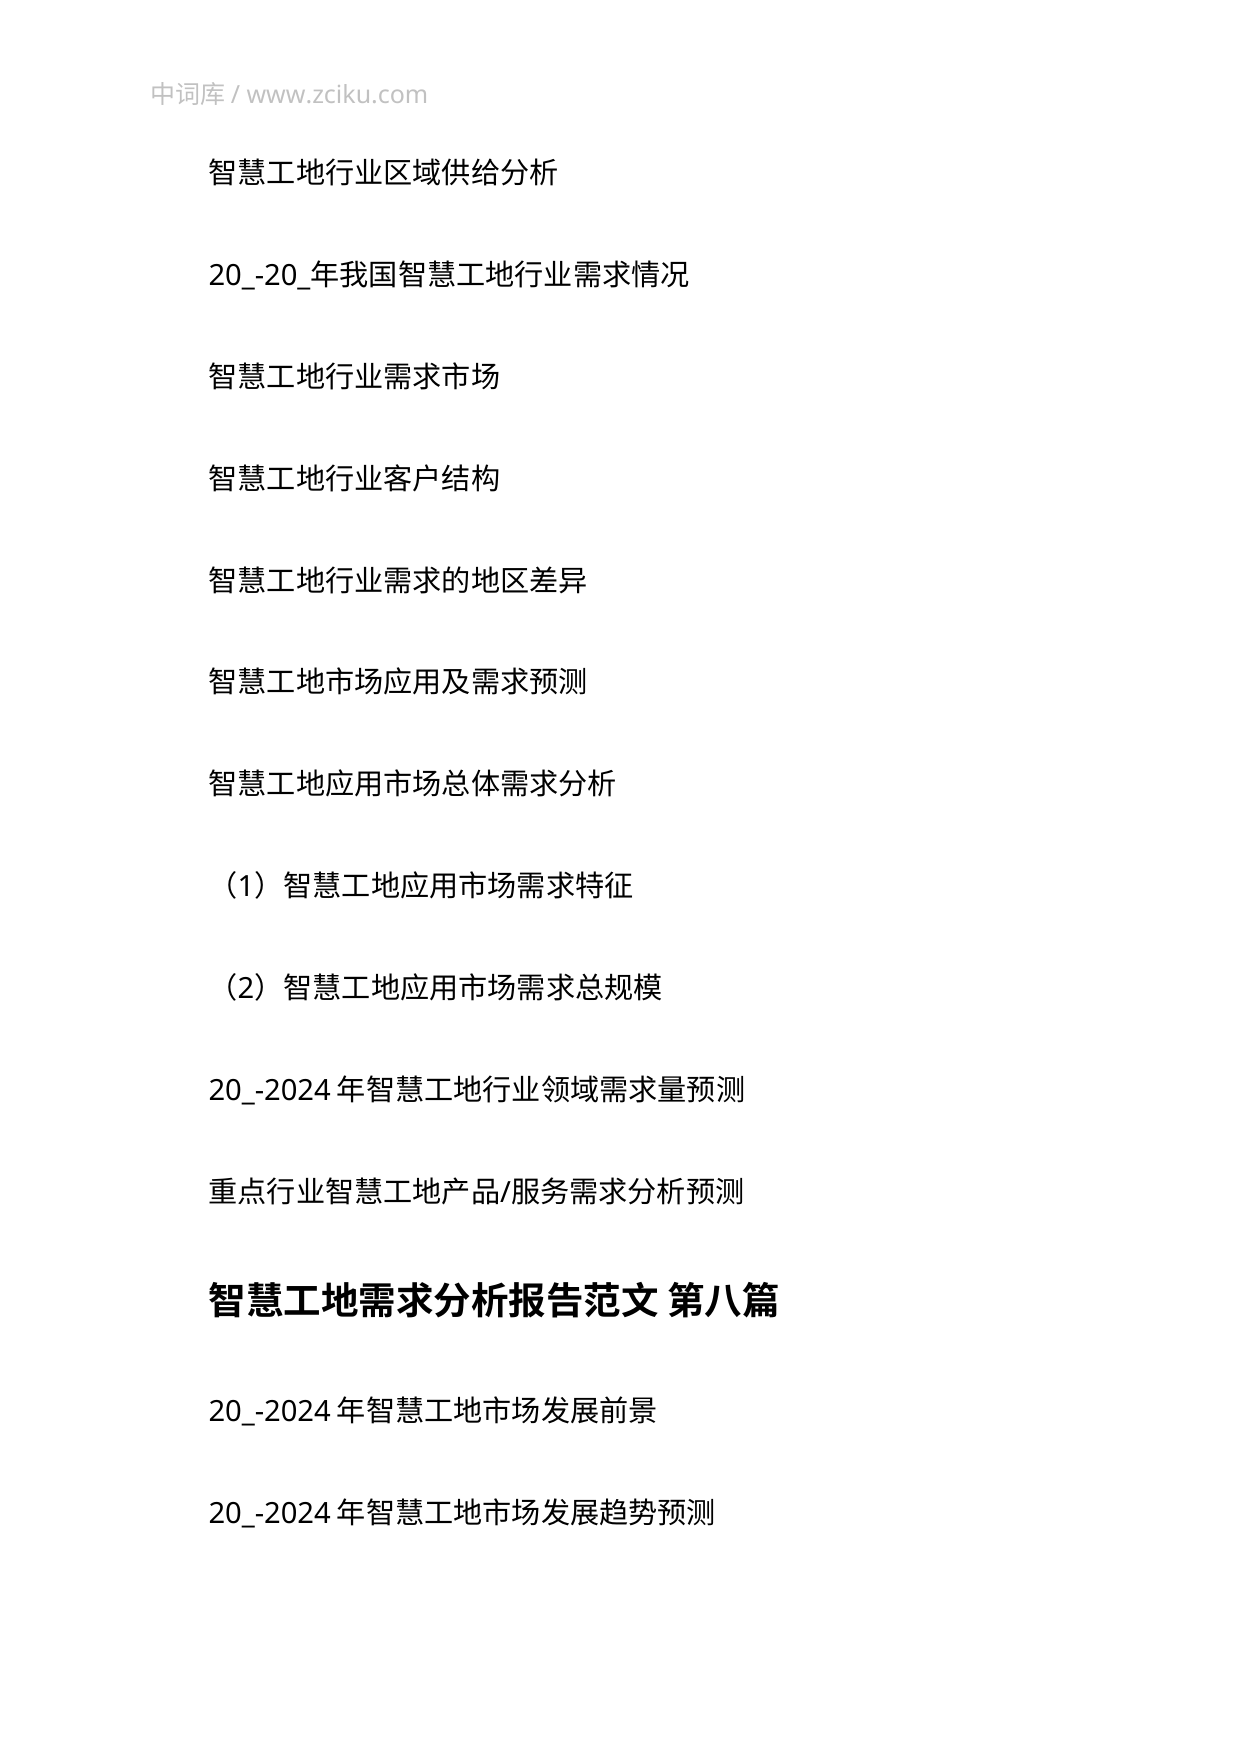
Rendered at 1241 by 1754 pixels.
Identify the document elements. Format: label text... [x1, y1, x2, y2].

text 智慧工地应用市场总体需求分析 [150, 761, 1090, 803]
text 重点行业智慧工地产品/服务需求分析预测 [150, 1168, 1090, 1211]
text （2）智慧工地应用市场需求总规模 [150, 964, 1090, 1007]
text 智慧工地行业客户结构 [150, 456, 1090, 498]
text 20_-2024年智慧工地市场发展前景 [150, 1388, 1090, 1430]
text 智慧工地市场应用及需求预测 [150, 659, 1090, 701]
text 20_-2024年智慧工地行业领域需求量预测 [150, 1067, 1090, 1109]
text （1）智慧工地应用市场需求特征 [150, 863, 1090, 905]
text 智慧工地行业需求市场 [150, 354, 1090, 396]
text 智慧工地行业需求的地区差异 [150, 557, 1090, 599]
text 智慧工地行业区域供给分析 [150, 150, 1090, 192]
text 智慧工地需求分析报告范文 第八篇 [150, 1271, 1090, 1325]
text 20_-20_年我国智慧工地行业需求情况 [150, 252, 1090, 294]
text 20_-2024年智慧工地市场发展趋势预测 [150, 1490, 1090, 1532]
